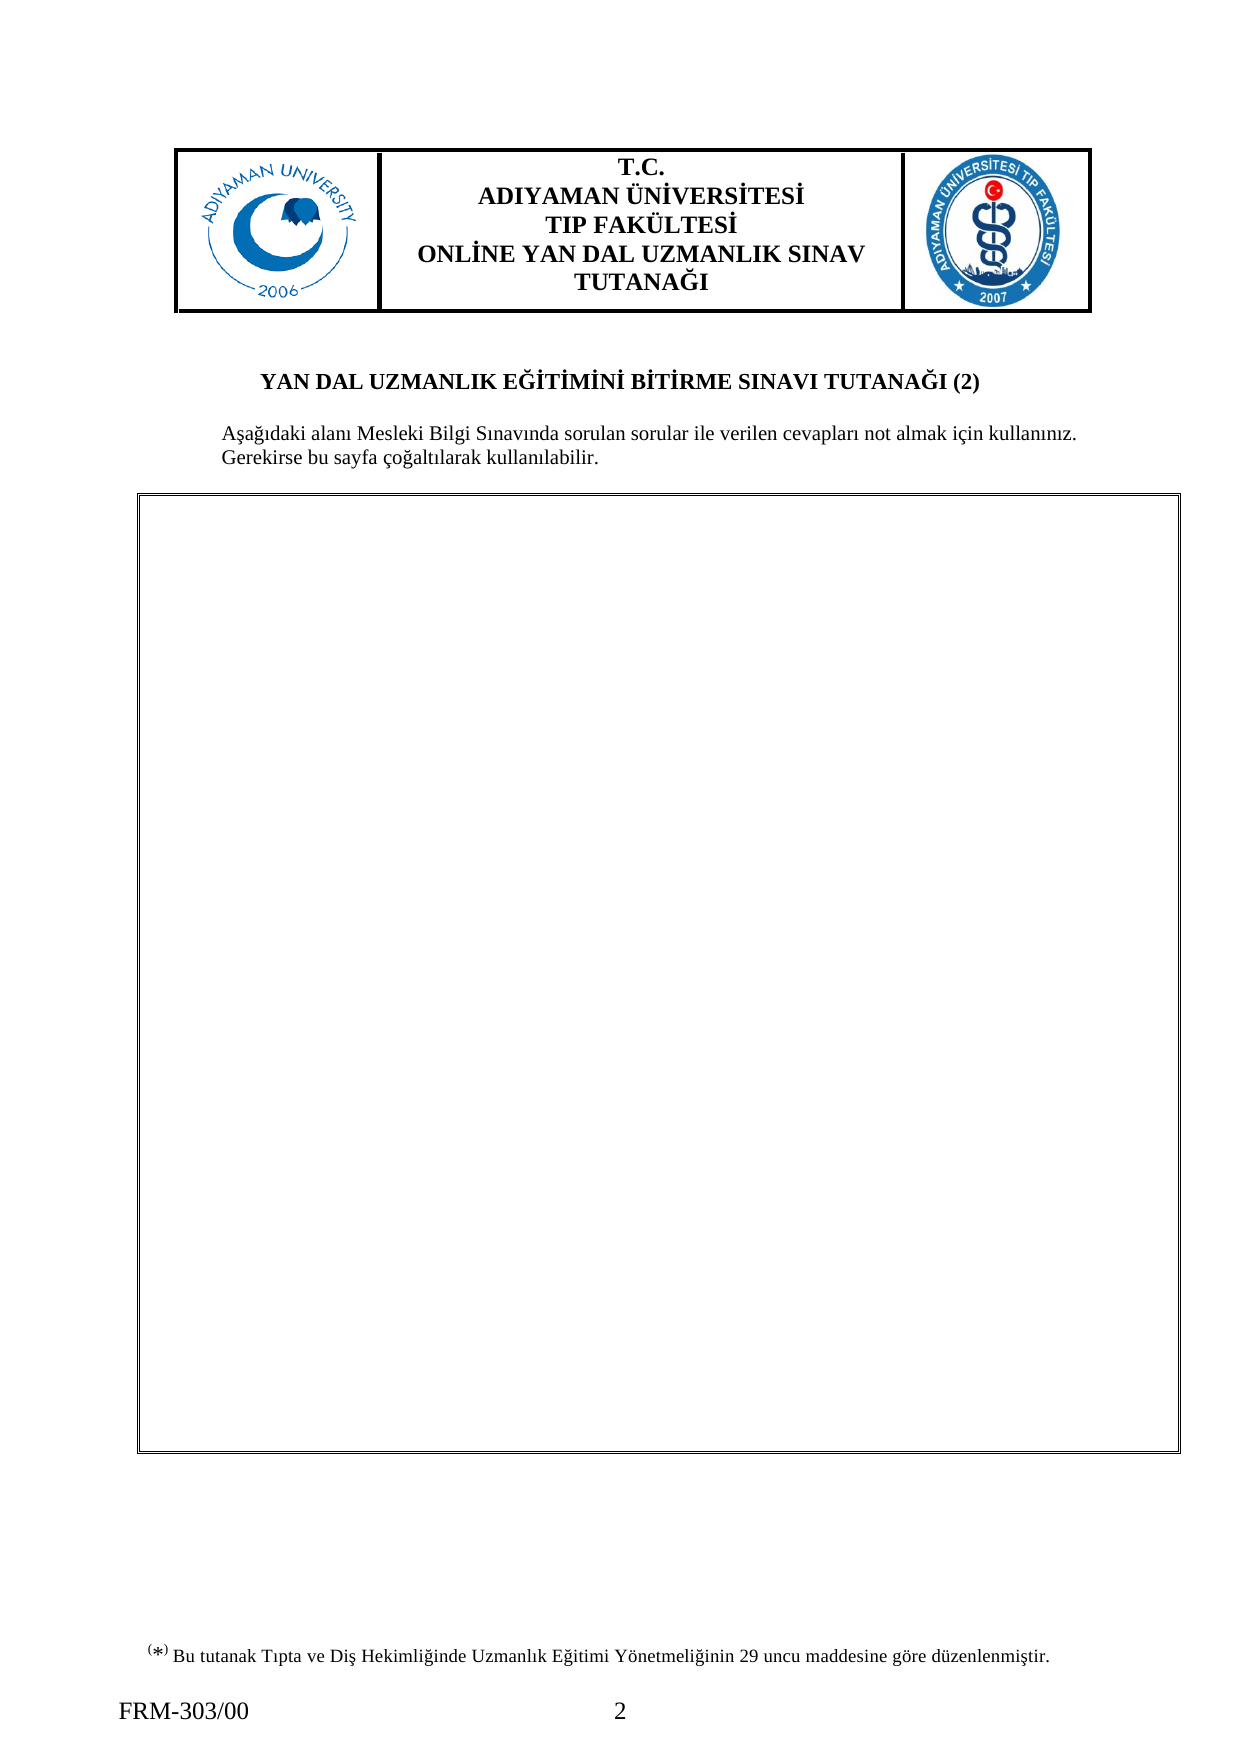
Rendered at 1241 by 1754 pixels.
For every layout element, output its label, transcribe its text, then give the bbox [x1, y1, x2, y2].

picture [914, 152, 1069, 309]
table_header [178, 152, 187, 309]
table_header [1069, 152, 1088, 309]
table_header [905, 152, 914, 309]
table_header T.C. ADIYAMAN ÜNİVERSİTESİ TIP FAKÜLTESİ ONLİNE YAN DAL UZMANLIK SINAV TUTANAĞI [382, 152, 903, 309]
table_header [369, 152, 380, 309]
text YAN DAL UZMANLIK EĞİTİMİNİ BİTİRME SINAVI TUTANAĞI (2) [148, 368, 1092, 395]
picture [187, 152, 369, 309]
text Aşağıdaki alanı Mesleki Bilgi Sınavında sorulan sorular ile verilen cevapları not almak için kullanınız. Gerekirse bu sayfa çoğaltılarak kullanılabilir. [148, 421, 1092, 469]
table_cell [176, 310, 1090, 342]
table_header [140, 496, 1178, 1451]
